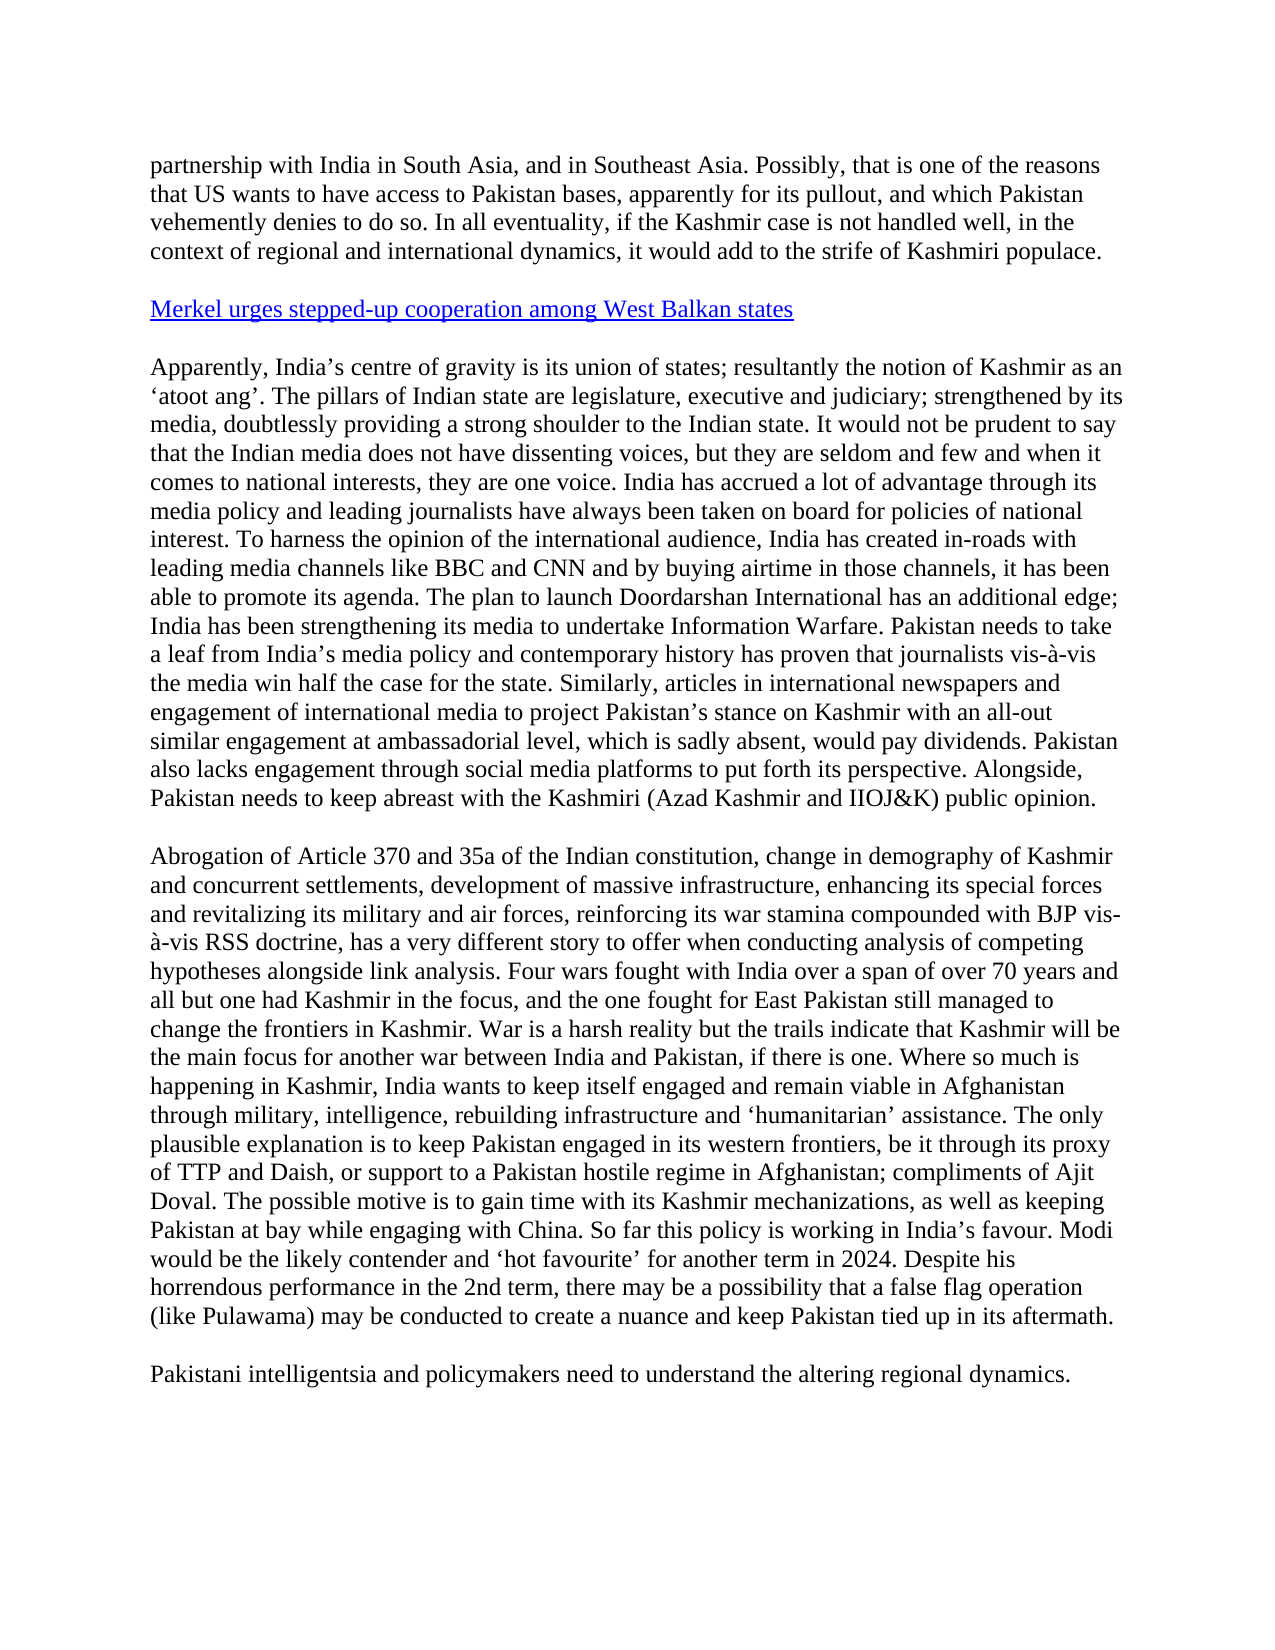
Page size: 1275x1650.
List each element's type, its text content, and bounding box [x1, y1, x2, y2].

text Abrogation of Article 370 and 35a of the Indian constitution, change in demography of Kashmir and concurrent settlements, development of massive infrastructure, enhancing its special forces and revitalizing its military and air forces, reinforcing its war stamina compounded with BJP vis-à-vis RSS doctrine, has a very different story to offer when conducting analysis of competing hypotheses alongside link analysis. Four wars fought with India over a span of over 70 years and all but one had Kashmir in the focus, and the one fought for East Pakistan still managed to change the frontiers in Kashmir. War is a harsh reality but the trails indicate that Kashmir will be the main focus for another war between India and Pakistan, if there is one. Where so much is happening in Kashmir, India wants to keep itself engaged and remain viable in Afghanistan through military, intelligence, rebuilding infrastructure and ‘humanitarian’ assistance. The only plausible explanation is to keep Pakistan engaged in its western frontiers, be it through its proxy of TTP and Daish, or support to a Pakistan hostile regime in Afghanistan; compliments of Ajit Doval. The possible motive is to gain time with its Kashmir mechanizations, as well as keeping Pakistan at bay while engaging with China. So far this policy is working in India’s favour. Modi would be the likely contender and ‘hot favourite’ for another term in 2024. Despite his horrendous performance in the 2nd term, there may be a possibility that a false flag operation (like Pulawama) may be conducted to create a nuance and keep Pakistan tied up in its aftermath. [150, 841, 1125, 1330]
text Merkel urges stepped-up cooperation among West Balkan states [150, 294, 1125, 323]
text Pakistani intelligentsia and policymakers need to understand the altering regional dynamics. [150, 1359, 1125, 1388]
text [150, 150, 1125, 265]
text Apparently, India’s centre of gravity is its union of states; resultantly the notion of Kashmir as an ‘atoot ang’. The pillars of Indian state are legislature, executive and judiciary; strengthened by its media, doubtlessly providing a strong shoulder to the Indian state. It would not be prudent to say that the Indian media does not have dissenting voices, but they are seldom and few and when it comes to national interests, they are one voice. India has accrued a lot of advantage through its media policy and leading journalists have always been taken on board for policies of national interest. To harness the opinion of the international audience, India has created in-roads with leading media channels like BBC and CNN and by buying airtime in those channels, it has been able to promote its agenda. The plan to launch Doordarshan International has an additional edge; India has been strengthening its media to undertake Information Warfare. Pakistan needs to take a leaf from India’s media policy and contemporary history has proven that journalists vis-à-vis the media win half the case for the state. Similarly, articles in international newspapers and engagement of international media to project Pakistan’s stance on Kashmir with an all-out similar engagement at ambassadorial level, which is sadly absent, would pay dividends. Pakistan also lacks engagement through social media platforms to put forth its perspective. Alongside, Pakistan needs to keep abreast with the Kashmiri (Azad Kashmir and IIOJ&K) public opinion. [150, 352, 1125, 812]
